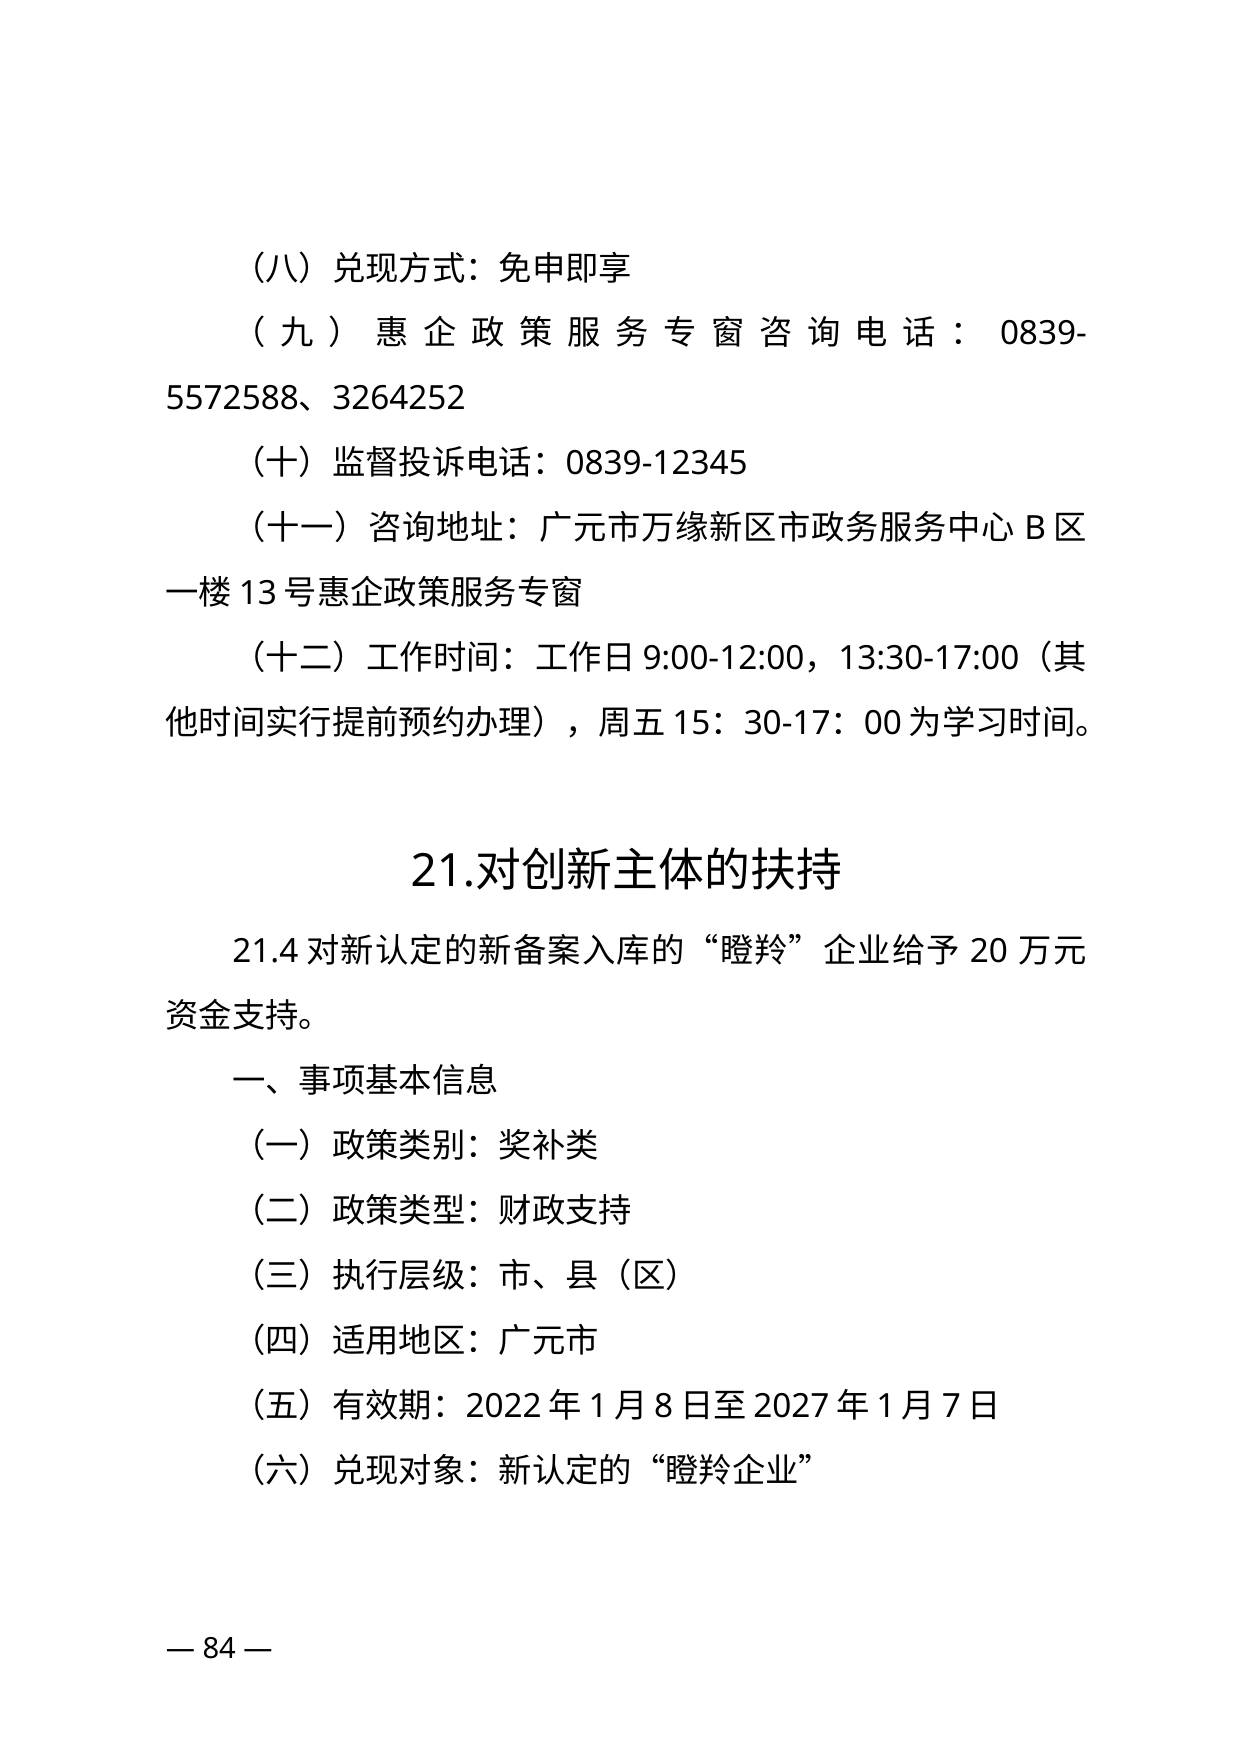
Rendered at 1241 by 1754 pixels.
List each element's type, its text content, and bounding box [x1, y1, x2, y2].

text （六）兑现对象：新认定的“瞪羚企业” [165, 1435, 1087, 1500]
text 21.对创新主体的扶持 [165, 818, 1087, 915]
text （一）政策类别：奖补类 [165, 1110, 1087, 1175]
text （十二）工作时间：工作日9:00-12:00，13:30-17:00（其他时间实行提前预约办理），周五15：30-17：00为学习时间。 [165, 623, 1087, 753]
text （三）执行层级：市、县（区） [165, 1240, 1087, 1305]
text （十）监督投诉电话：0839-12345 [165, 428, 1087, 493]
text 一、事项基本信息 [165, 1045, 1087, 1110]
text （八）兑现方式：免申即享 [165, 233, 1087, 298]
text （二）政策类型：财政支持 [165, 1175, 1087, 1240]
text （五）有效期：2022年1月8日至2027年1月7日 [165, 1370, 1087, 1435]
text 21.4对新认定的新备案入库的“瞪羚”企业给予20 万元资金支持。 [165, 915, 1087, 1045]
text （四）适用地区：广元市 [165, 1305, 1087, 1370]
text （九）惠企政策服务专窗咨询电话：0839-5572588、3264252 [165, 298, 1087, 428]
text （十一）咨询地址：广元市万缘新区市政务服务中心B区一楼13号惠企政策服务专窗 [165, 493, 1087, 623]
